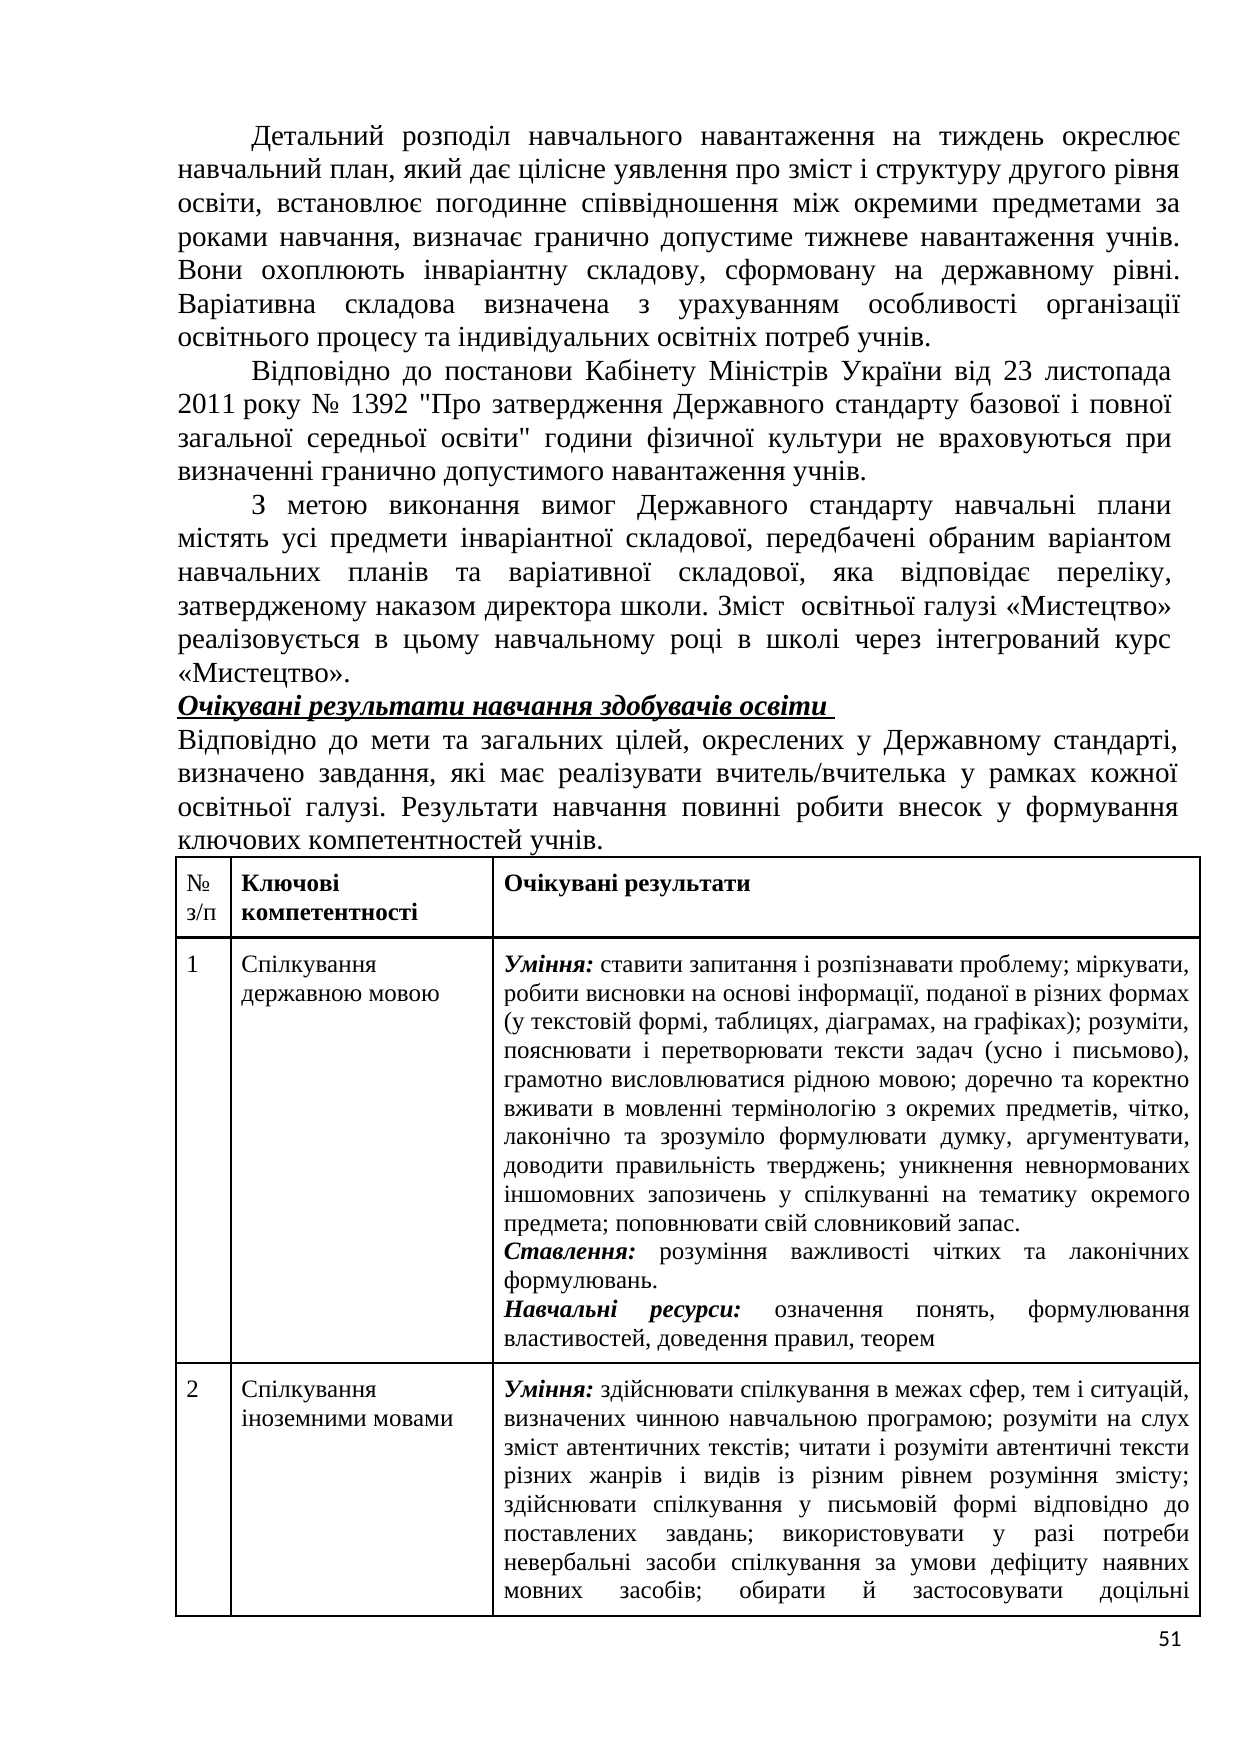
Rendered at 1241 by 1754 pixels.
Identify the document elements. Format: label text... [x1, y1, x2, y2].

table_header № з/п [177, 858, 230, 936]
table_cell 2 [177, 1364, 230, 1615]
text Відповідно до постанови Кабінету Міністрів України від 23 листопада 2011 року № 1392 "Про затвердження Державного стандарту базової і повної загальної середньої освіти" години фізичної культури не враховуються при визначенні гранично допустимого навантаження учнів. [177, 353, 1172, 487]
table_cell Уміння: ставити запитання і розпізнавати проблему; міркувати, робити висновки на основі інформації, поданої в різних формах (у текстовій формі, таблицях, діаграмах, на графіках); розуміти, пояснювати і перетворювати тексти задач (усно і письмово), грамотно висловлюватися рідною мовою; доречно та коректно вживати в мовленні термінологію з окремих предметів, чітко, лаконічно та зрозуміло формулювати думку, аргументувати, доводити правильність тверджень; уникнення невнормованих іншомовних запозичень у спілкуванні на тематику окремого предмета; поповнювати свій словниковий запас. Ставлення: розуміння важливості чітких та лаконічних формулювань. Навчальні ресурси: означення понять, формулювання властивостей, доведення правил, теорем [494, 939, 1199, 1362]
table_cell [232, 1364, 492, 1615]
table_header Очікувані результати [494, 858, 1199, 936]
text Детальний розподіл навчального навантаження на тиждень окреслює навчальний план, який дає цілісне уявлення про зміст і структуру другого рівня освіти, встановлює погодинне співвідношення між окремими предметами за роками навчання, визначає гранично допустиме тижневе навантаження учнів. Вони охоплюють інваріантну складову, сформовану на державному рівні. Варіативна складова визначена з урахуванням особливості організації освітнього процесу та індивідуальних освітніх потреб учнів. [177, 118, 1181, 353]
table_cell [494, 1364, 1199, 1615]
text З метою виконання вимог Державного стандарту навчальні плани містять усі предмети інваріантної складової, передбачені обраним варіантом навчальних планів та варіативної складової, яка відповідає переліку, затвердженому наказом директора школи. Зміст освітньої галузі «Мистецтво» реалізовується в цьому навчальному році в школі через інтегрований курс «Мистецтво». [177, 487, 1172, 688]
table_cell 1 [177, 939, 230, 1362]
table_header Ключові компетентності [232, 858, 492, 936]
text Відповідно до мети та загальних цілей, окреслених у Державному стандарті, визначено завдання, які має реалізувати вчитель/вчителька у рамках кожної освітньої галузі. Результати навчання повинні робити внесок у формування ключових компетентностей учнів. [177, 722, 1179, 856]
text Очікувані результати навчання здобувачів освіти [177, 688, 1179, 722]
table_cell Спілкування державною мовою [232, 939, 492, 1362]
